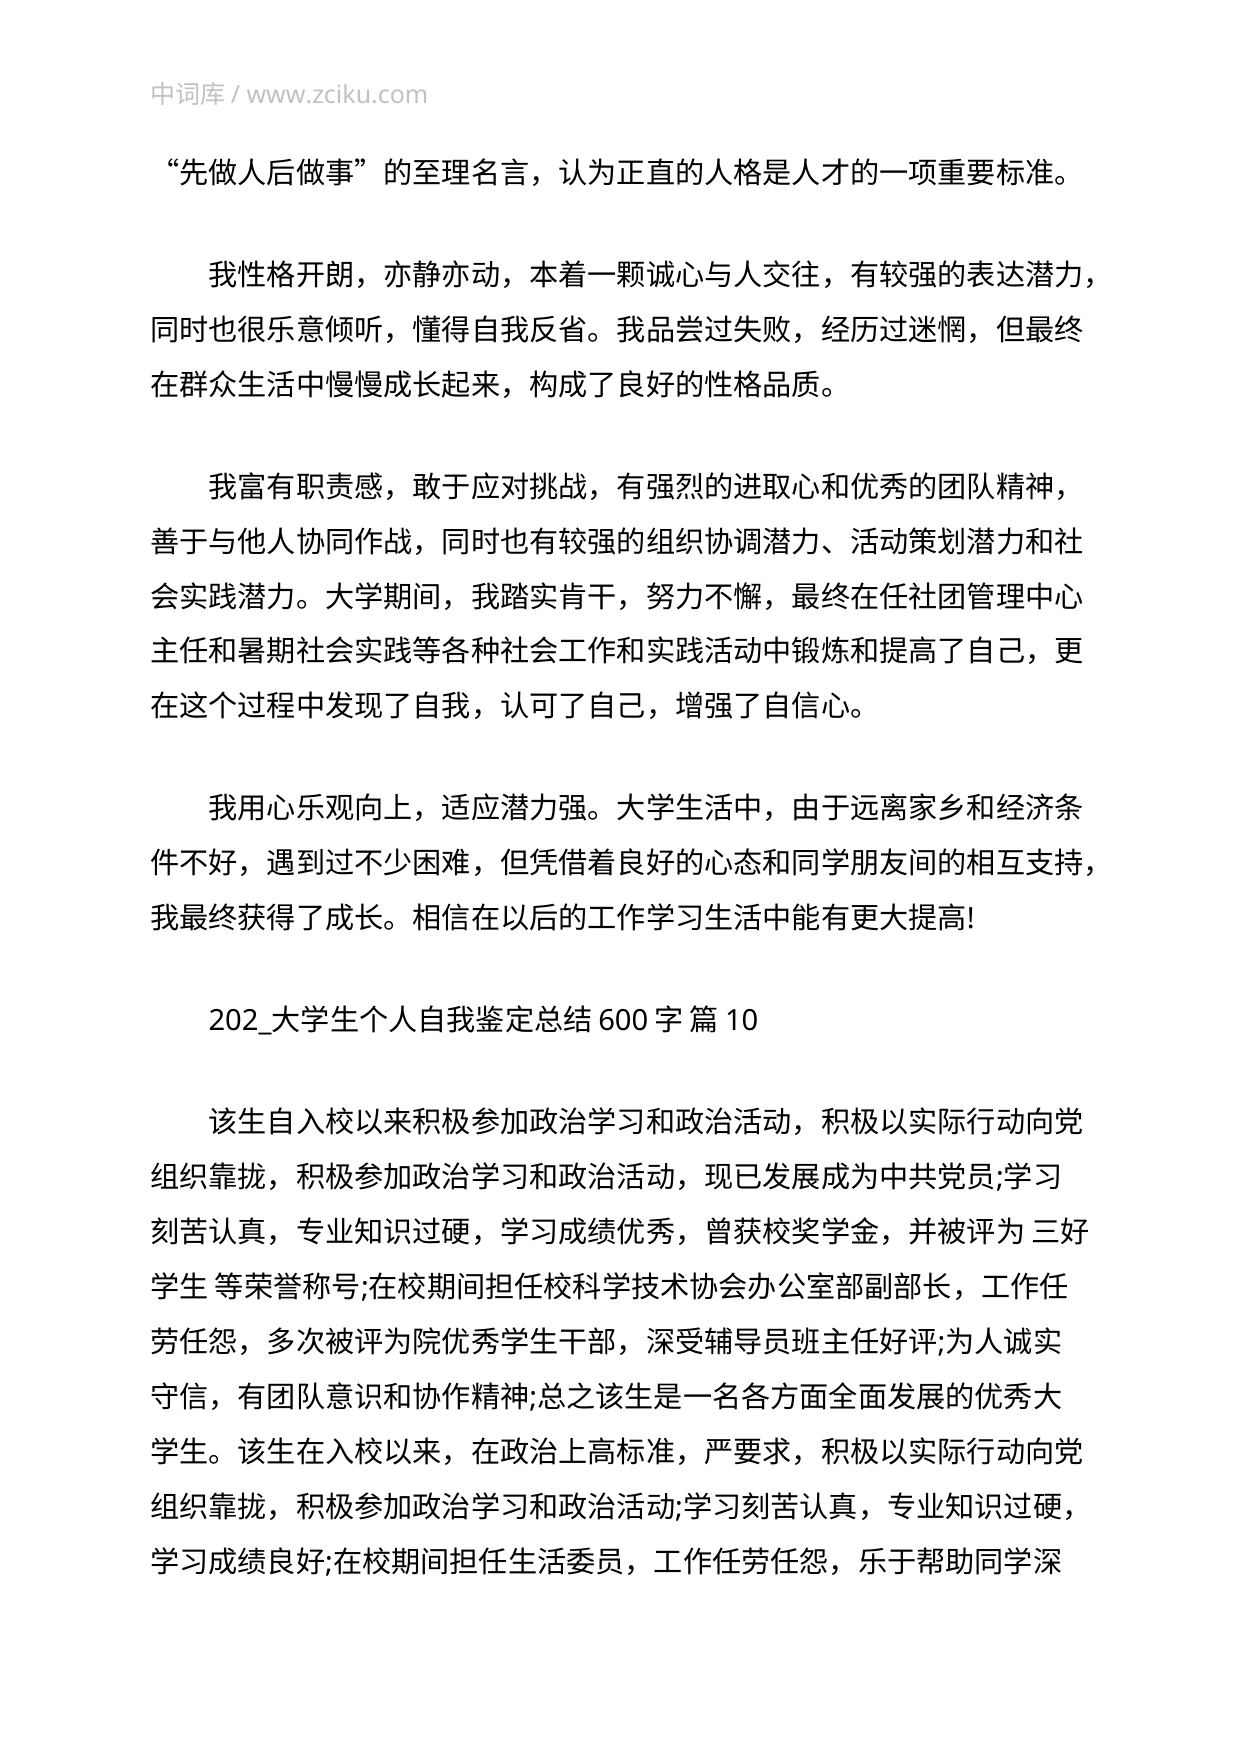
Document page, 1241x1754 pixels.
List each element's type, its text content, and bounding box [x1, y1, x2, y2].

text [150, 150, 1090, 192]
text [150, 1098, 1090, 1581]
text 我性格开朗，亦静亦动，本着一颗诚心与人交往，有较强的表达潜力，同时也很乐意倾听，懂得自我反省。我品尝过失败，经历过迷惘，但最终在群众生活中慢慢成长起来，构成了良好的性格品质。 [150, 252, 1090, 404]
text 我富有职责感，敢于应对挑战，有强烈的进取心和优秀的团队精神，善于与他人协同作战，同时也有较强的组织协调潜力、活动策划潜力和社会实践潜力。大学期间，我踏实肯干，努力不懈，最终在任社团管理中心主任和暑期社会实践等各种社会工作和实践活动中锻炼和提高了自己，更在这个过程中发现了自我，认可了自己，增强了自信心。 [150, 463, 1090, 725]
text 202_大学生个人自我鉴定总结600字 篇10 [150, 996, 1090, 1039]
text 我用心乐观向上，适应潜力强。大学生活中，由于远离家乡和经济条件不好，遇到过不少困难，但凭借着良好的心态和同学朋友间的相互支持，我最终获得了成长。相信在以后的工作学习生活中能有更大提高! [150, 785, 1090, 937]
